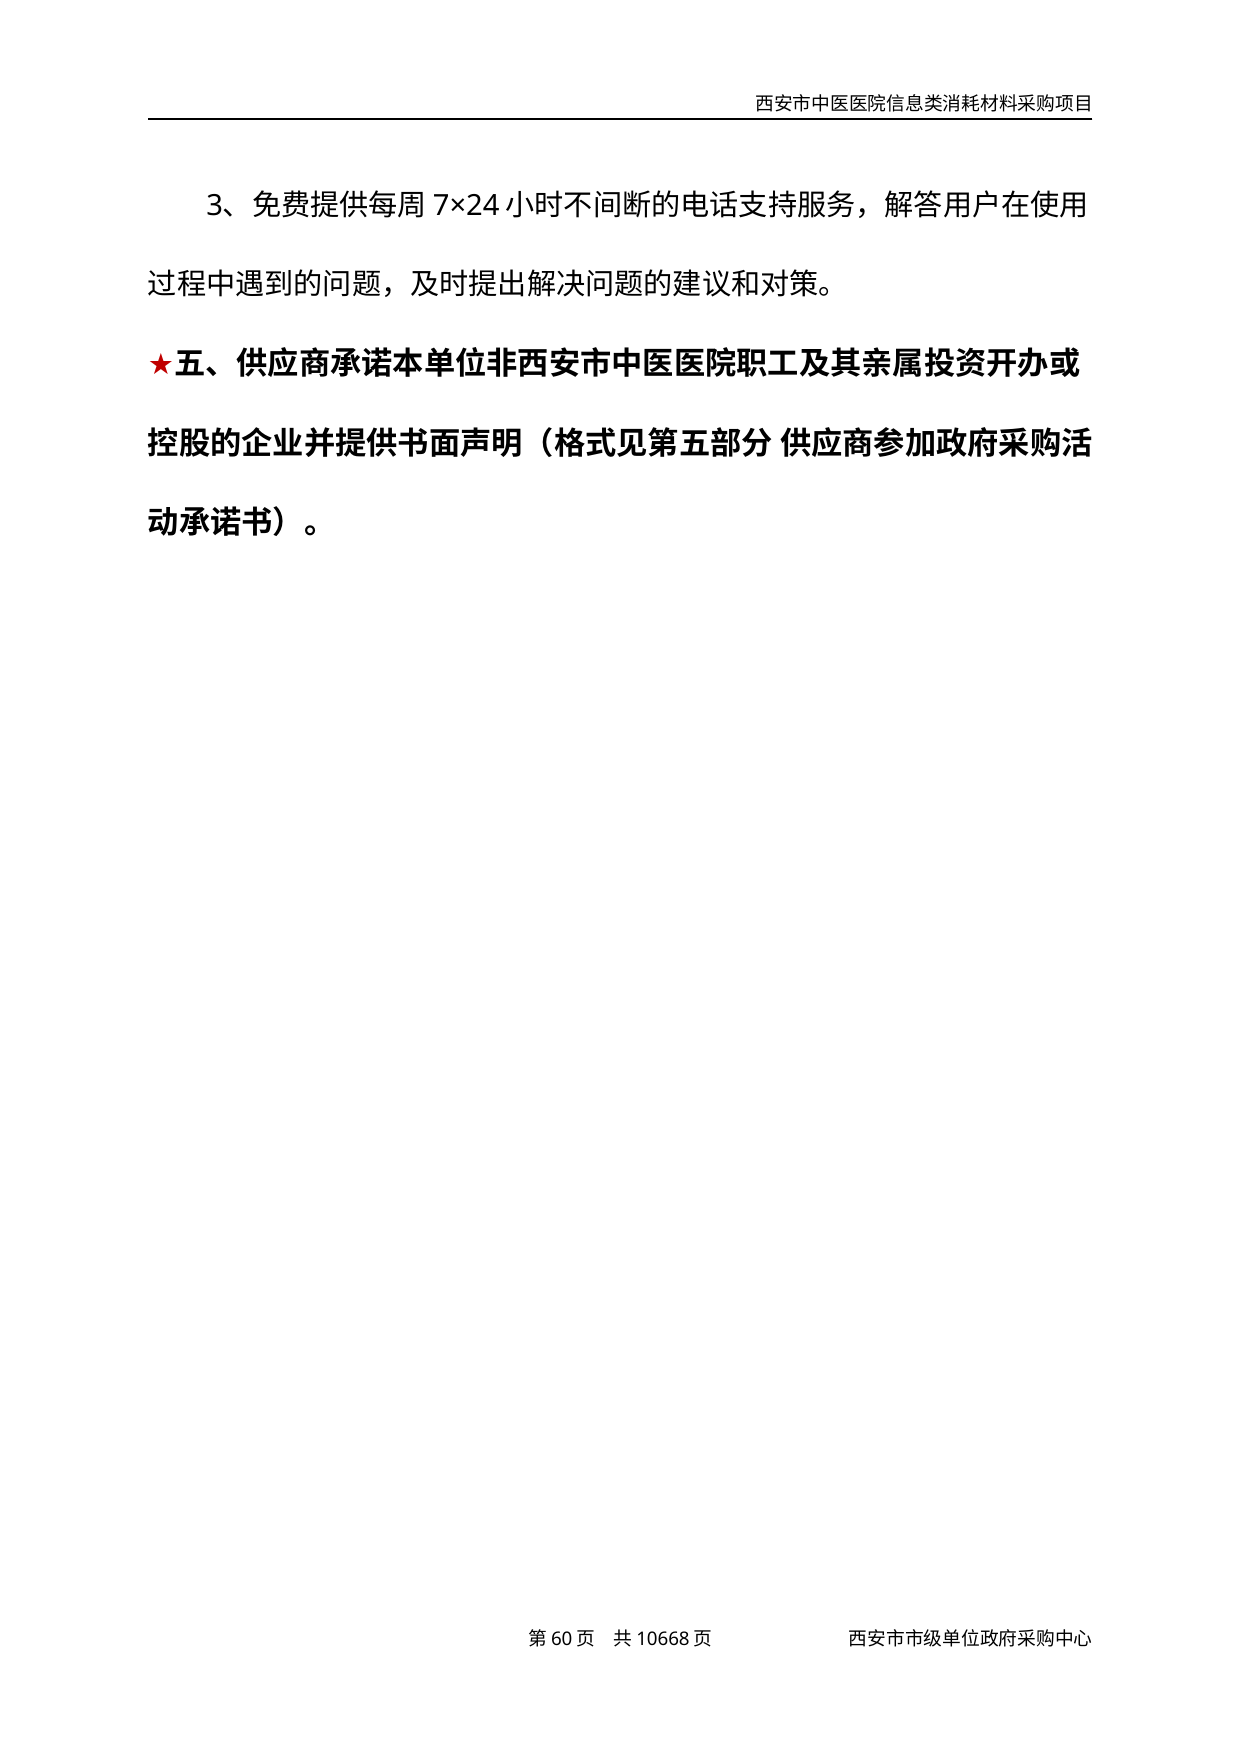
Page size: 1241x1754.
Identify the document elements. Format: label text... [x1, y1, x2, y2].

text 3、免费提供每周7×24小时不间断的电话支持服务，解答用户在使用过程中遇到的问题，及时提出解决问题的建议和对策。 [148, 163, 1092, 321]
text ★五、供应商承诺本单位非西安市中医医院职工及其亲属投资开办或控股的企业并提供书面声明（格式见第五部分 供应商参加政府采购活动承诺书）。 [148, 321, 1092, 559]
